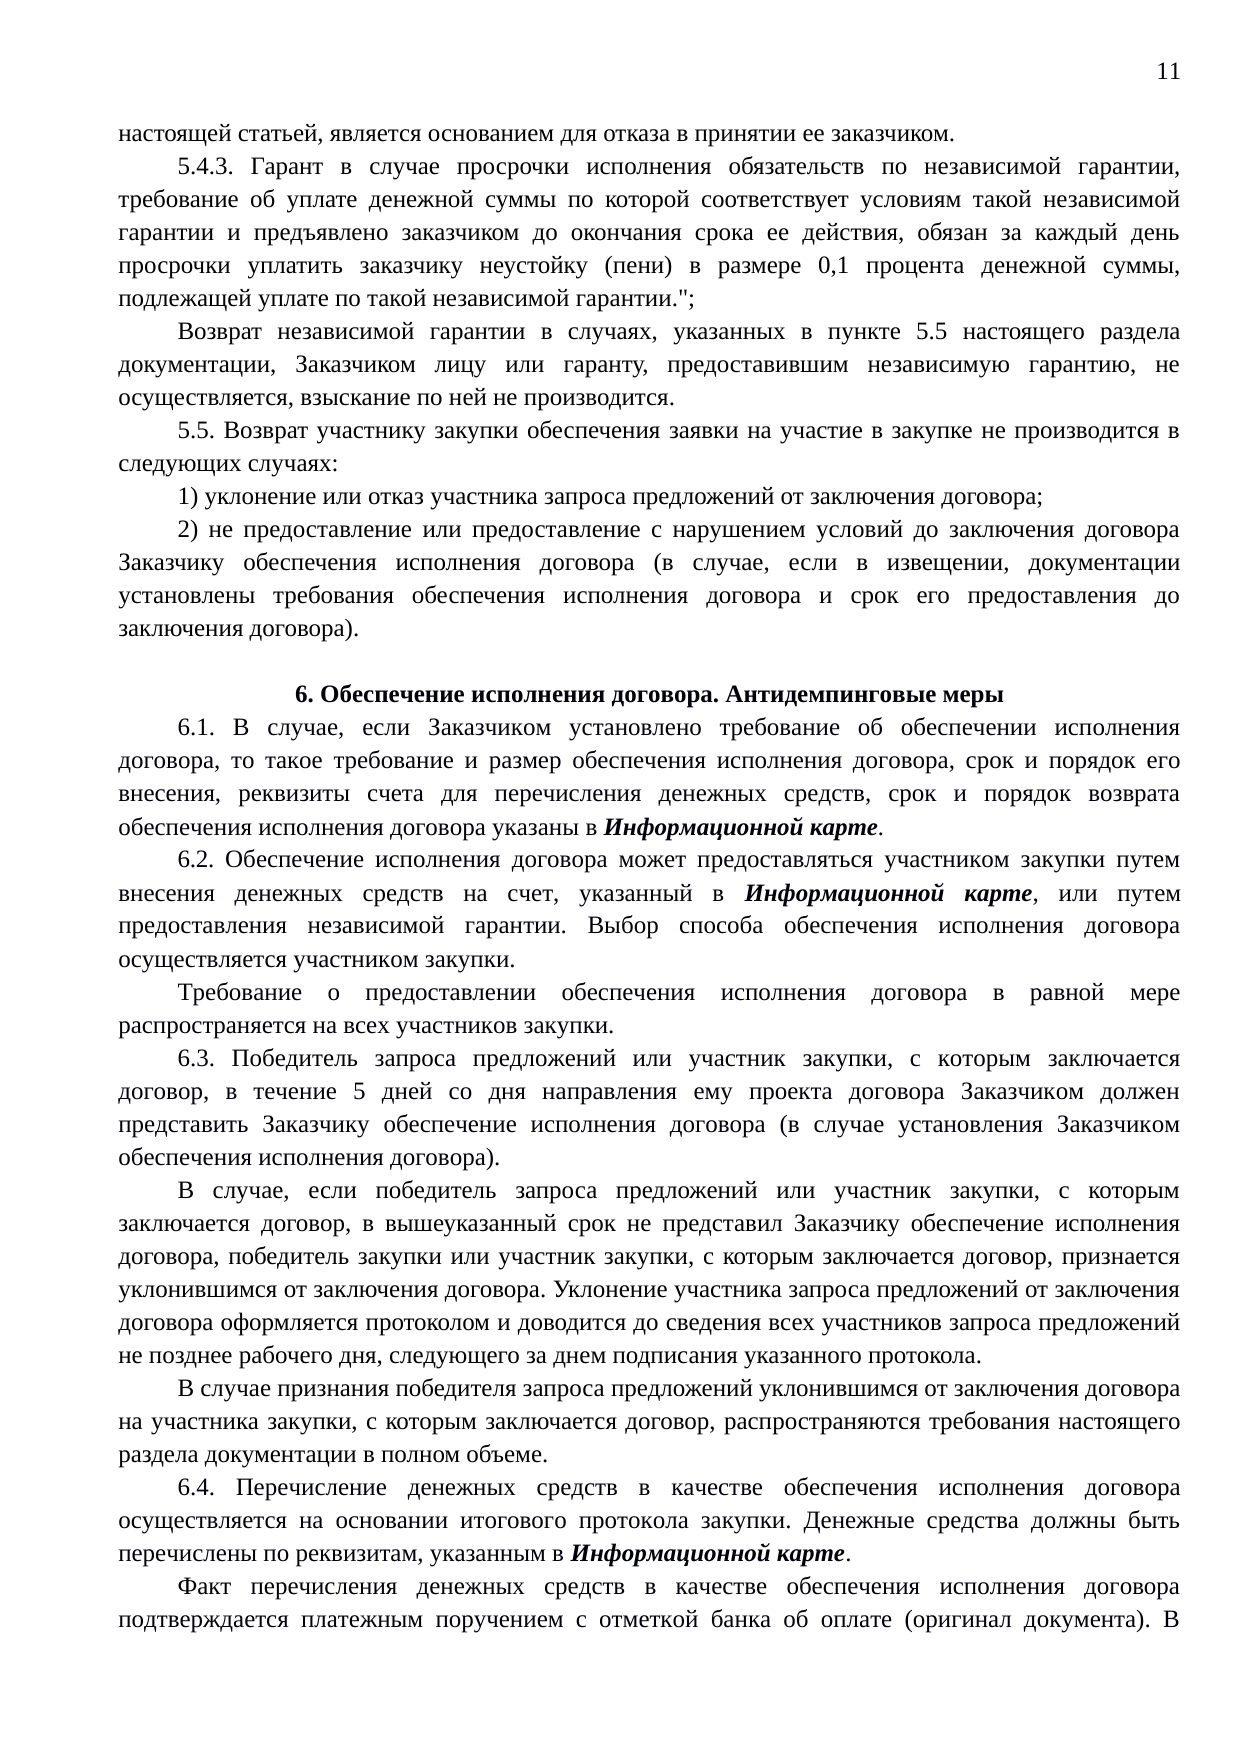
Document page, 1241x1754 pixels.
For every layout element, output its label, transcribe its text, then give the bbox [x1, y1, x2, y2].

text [118, 1571, 1181, 1633]
text 6.1. В случае, если Заказчиком установлено требование об обеспечении исполнения договора, то такое требование и размер обеспечения исполнения договора, срок и порядок его внесения, реквизиты счета для перечисления денежных средств, срок и порядок возврата обеспечения исполнения договора указаны в Информационной карте. [118, 712, 1181, 840]
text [118, 118, 1181, 147]
text Возврат независимой гарантии в случаях, указанных в пункте 5.5 настоящего раздела документации, Заказчиком лицу или гаранту, предоставившим независимую гарантию, не осуществляется, взыскание по ней не производится. [118, 316, 1181, 411]
text 6. Обеспечение исполнения договора. Антидемпинговые меры [118, 679, 1181, 708]
text 6.2. Обеспечение исполнения договора может предоставляться участником закупки путем внесения денежных средств на счет, указанный в Информационной карте, или путем предоставления независимой гарантии. Выбор способа обеспечения исполнения договора осуществляется участником закупки. [118, 844, 1181, 972]
text 1) уклонение или отказ участника запроса предложений от заключения договора; [118, 481, 1181, 510]
text 2) не предоставление или предоставление с нарушением условий до заключения договора Заказчику обеспечения исполнения договора (в случае, если в извещении, документации установлены требования обеспечения исполнения договора и срок его предоставления до заключения договора). [118, 514, 1181, 642]
text Требование о предоставлении обеспечения исполнения договора в равной мере распространяется на всех участников закупки. [118, 977, 1181, 1038]
text В случае, если победитель запроса предложений или участник закупки, с которым заключается договор, в вышеуказанный срок не представил Заказчику обеспечение исполнения договора, победитель закупки или участник закупки, с которым заключается договор, признается уклонившимся от заключения договора. Уклонение участника запроса предложений от заключения договора оформляется протоколом и доводится до сведения всех участников запроса предложений не позднее рабочего дня, следующего за днем подписания указанного протокола. [118, 1175, 1181, 1369]
text В случае признания победителя запроса предложений уклонившимся от заключения договора на участника закупки, с которым заключается договор, распространяются требования настоящего раздела документации в полном объеме. [118, 1373, 1181, 1468]
text 5.5. Возврат участнику закупки обеспечения заявки на участие в закупке не производится в следующих случаях: [118, 415, 1181, 477]
text 6.4. Перечисление денежных средств в качестве обеспечения исполнения договора осуществляется на основании итогового протокола закупки. Денежные средства должны быть перечислены по реквизитам, указанным в Информационной карте. [118, 1472, 1181, 1567]
text 6.3. Победитель запроса предложений или участник закупки, с которым заключается договор, в течение 5 дней со дня направления ему проекта договора Заказчиком должен представить Заказчику обеспечение исполнения договора (в случае установления Заказчиком обеспечения исполнения договора). [118, 1043, 1181, 1171]
text 5.4.3. Гарант в случае просрочки исполнения обязательств по независимой гарантии, требование об уплате денежной суммы по которой соответствует условиям такой независимой гарантии и предъявлено заказчиком до окончания срока ее действия, обязан за каждый день просрочки уплатить заказчику неустойку (пени) в размере 0,1 процента денежной суммы, подлежащей уплате по такой независимой гарантии."; [118, 151, 1181, 312]
